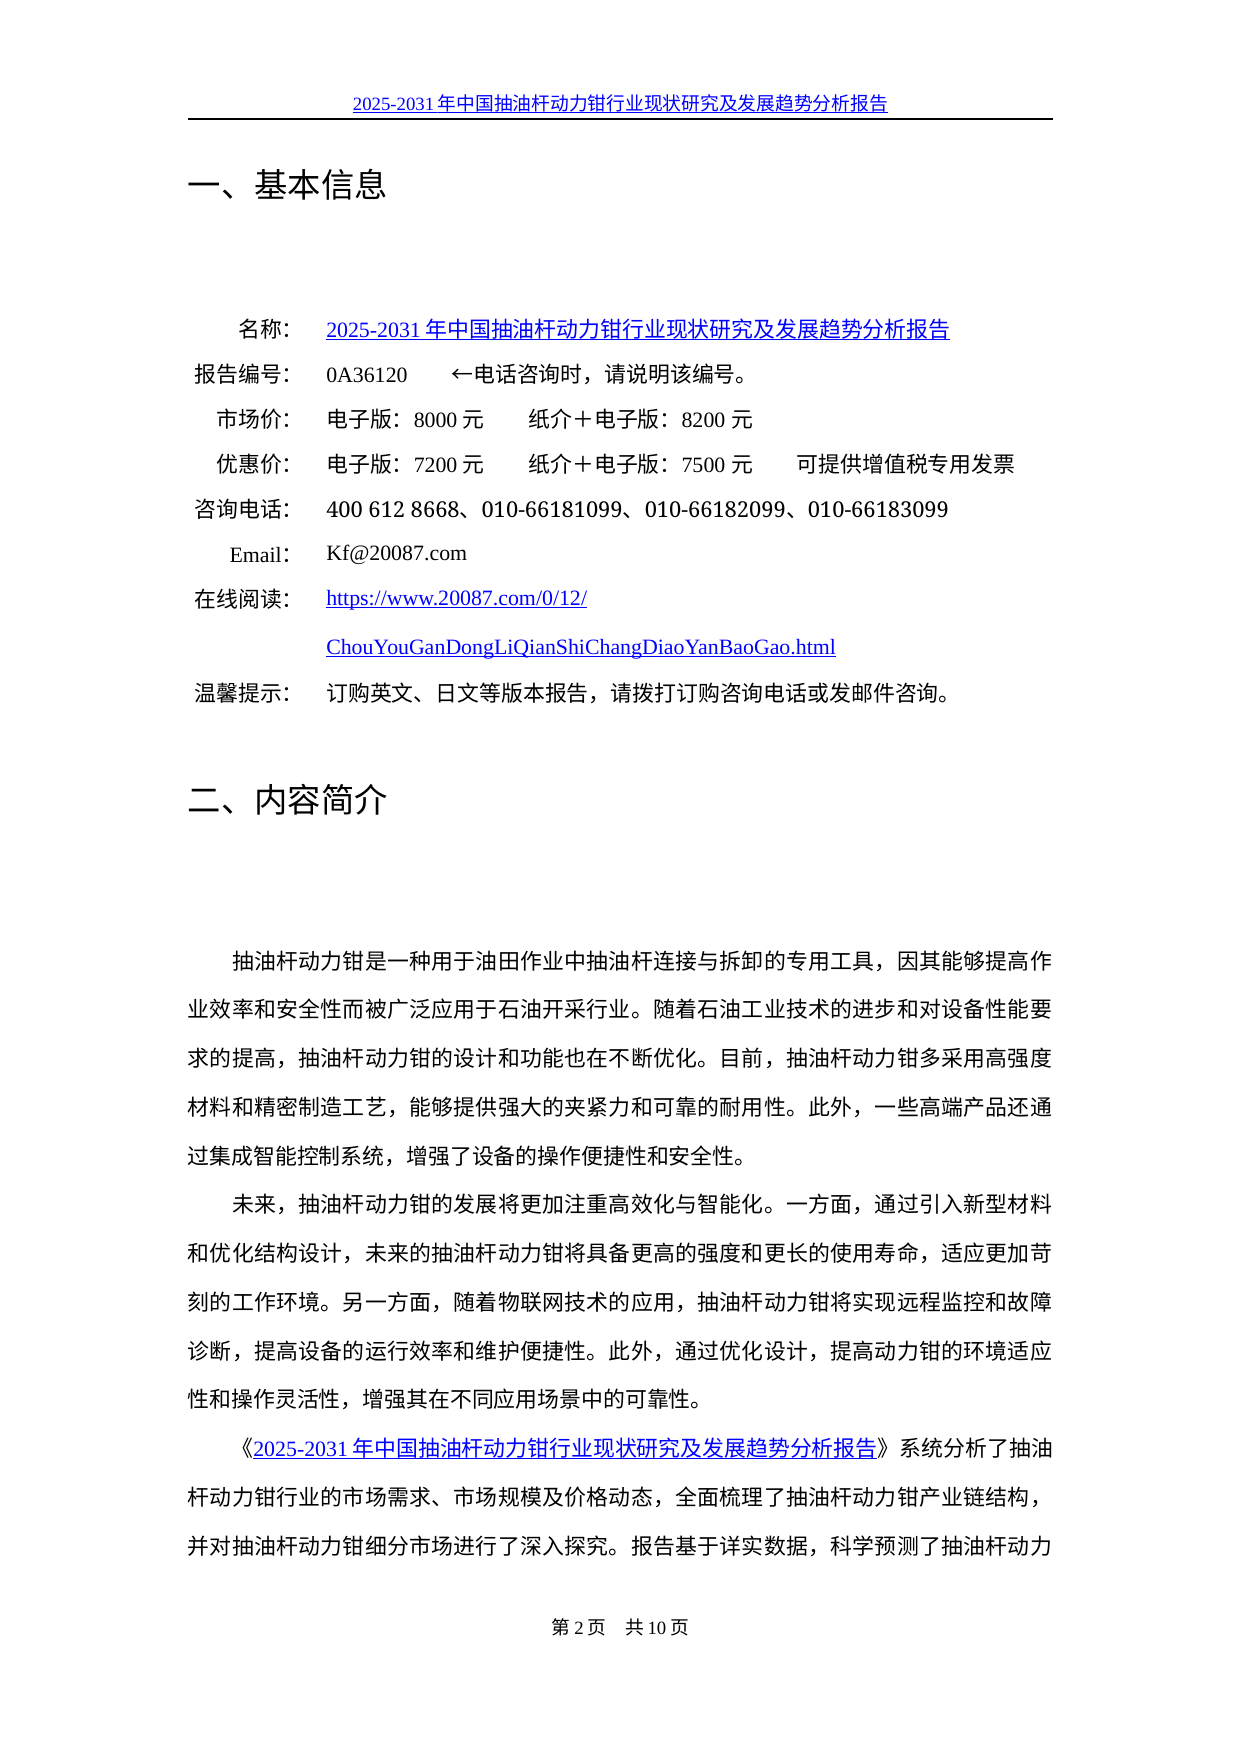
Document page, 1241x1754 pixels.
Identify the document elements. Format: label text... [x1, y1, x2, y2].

table_cell 咨询电话： [167, 492, 315, 537]
table_cell 电子版：8000 元 纸介＋电子版：8200 元 [315, 402, 1073, 447]
title 一、基本信息 [187, 150, 1053, 215]
table_cell 订购英文、日文等版本报告，请拨打订购咨询电话或发邮件咨询。 [315, 675, 1073, 720]
table_cell 电子版：7200 元 纸介＋电子版：7500 元 可提供增值税专用发票 [315, 447, 1073, 492]
table_cell 优惠价： [167, 447, 315, 492]
title 二、内容简介 [187, 766, 1053, 831]
table_cell 400 612 8668、010-66181099、010-66182099、010-66183099 [315, 492, 1073, 537]
table_cell 0A36120 ←电话咨询时，请说明该编号。 [315, 357, 1073, 402]
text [187, 943, 1053, 1561]
table_cell 报告编号： [167, 357, 315, 402]
table_cell 在线阅读： [167, 582, 315, 675]
table_cell Kf@20087.com [315, 537, 1073, 582]
table_cell 市场价： [167, 402, 315, 447]
table_header 名称： [167, 312, 315, 357]
table_cell [315, 582, 1073, 675]
table_cell Email： [167, 537, 315, 582]
table_header 2025-2031年中国抽油杆动力钳行业现状研究及发展趋势分析报告 [315, 312, 1073, 357]
table_cell 温馨提示： [167, 675, 315, 720]
